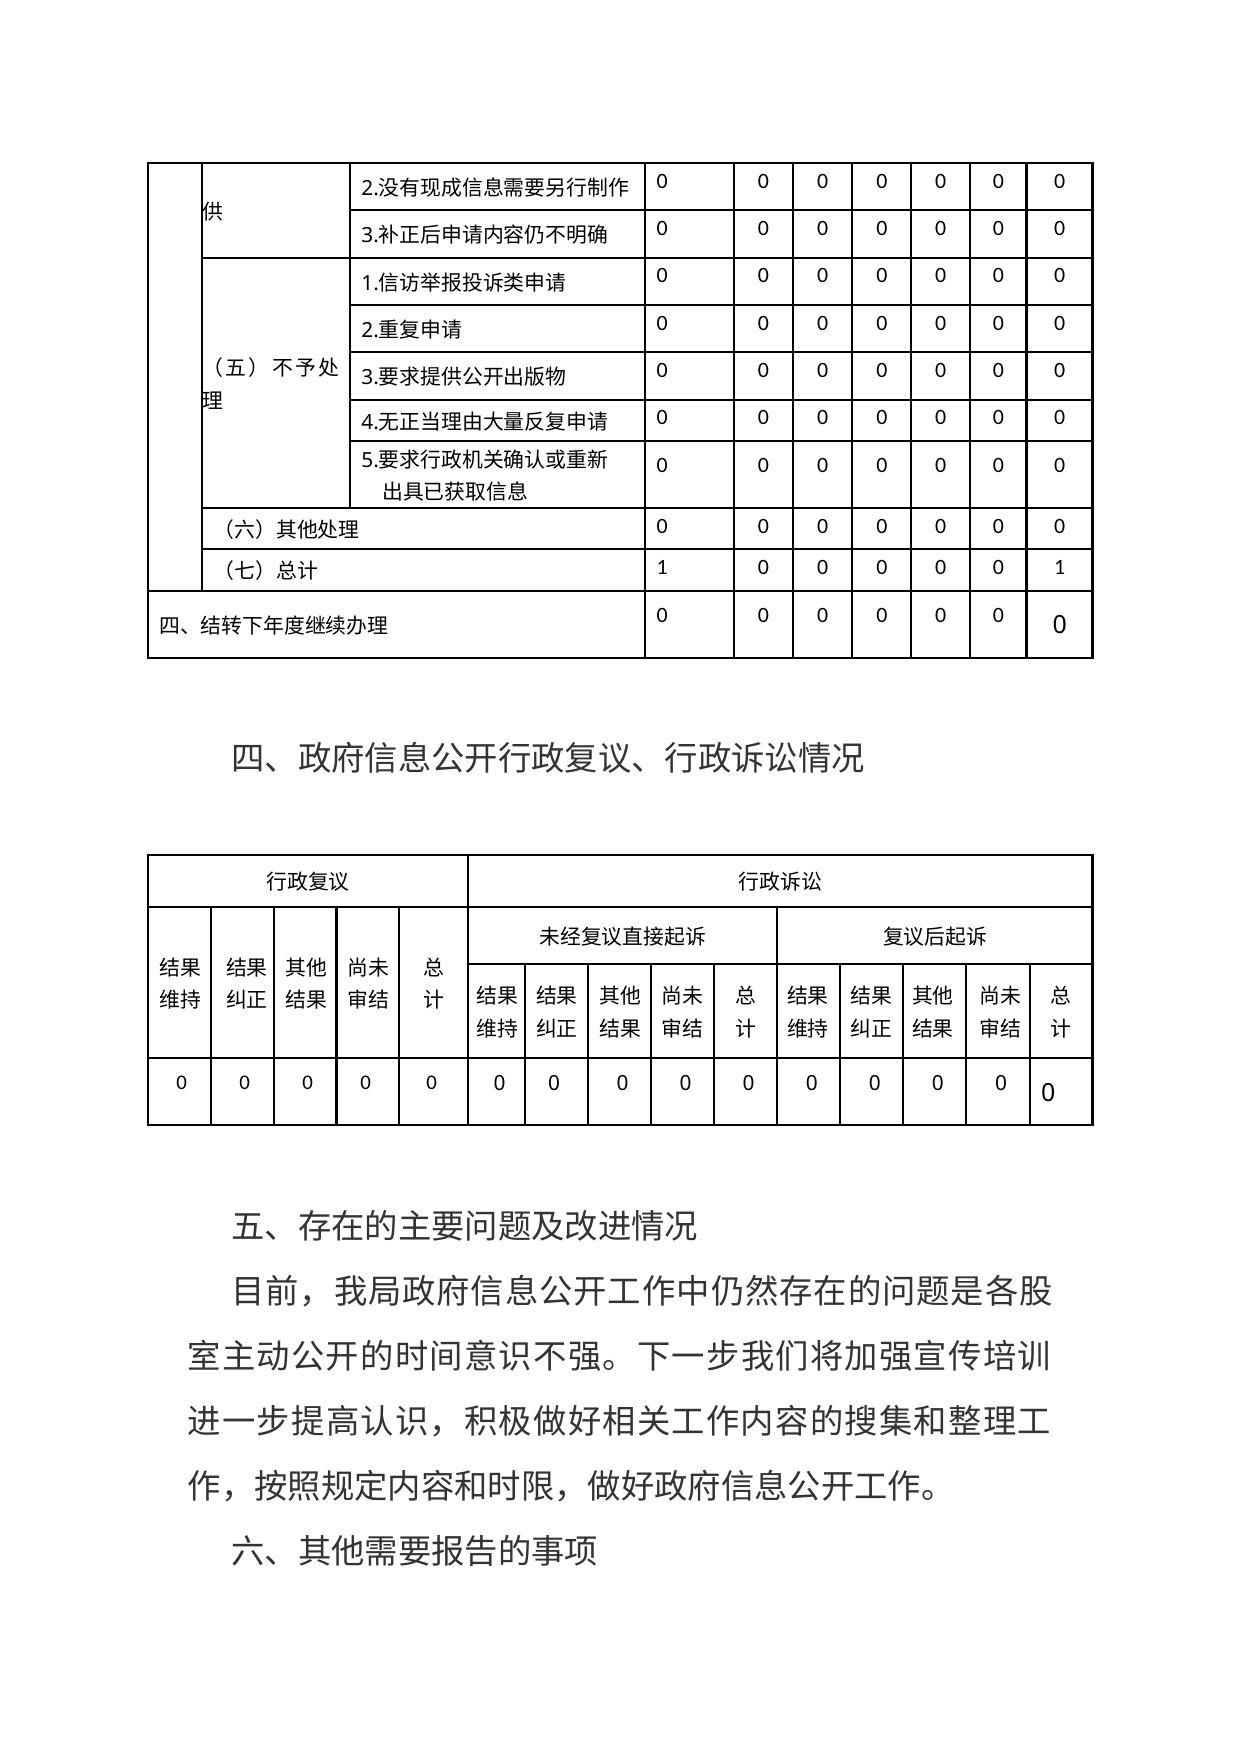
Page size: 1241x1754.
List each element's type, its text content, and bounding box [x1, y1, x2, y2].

table_cell 0 [735, 353, 792, 398]
table_cell 0 [794, 211, 851, 257]
table_cell 0 [778, 1059, 839, 1124]
table_cell 0 [853, 592, 910, 657]
table_cell 尚未 审结 [652, 965, 713, 1057]
table_cell 0 [904, 1059, 965, 1124]
table_cell 总计 [715, 965, 776, 1057]
table_cell 0 [1028, 401, 1091, 440]
table_cell 其他结果 [275, 908, 335, 1057]
table_cell 0 [1028, 164, 1091, 209]
table_cell 0 [646, 353, 733, 398]
text 目前，我局政府信息公开工作中仍然存在的问题是各股室主动公开的时间意识不强。下一步我们将加强宣传培训，进一步提高认识，积极做好相关工作内容的搜集和整理工作，按照规定内容和时限，做好政府信息公开工作。 [187, 1256, 1053, 1516]
table_cell 0 [1028, 259, 1091, 304]
table_cell 3.要求提供公开出版物 [351, 353, 644, 398]
table_cell 结果 纠正 [841, 965, 902, 1057]
table_cell 0 [912, 442, 969, 507]
table_cell 0 [971, 592, 1025, 657]
table_cell 0 [971, 442, 1025, 507]
table_cell 0 [646, 509, 733, 548]
table_cell 0 [794, 401, 851, 440]
table_cell 0 [971, 401, 1025, 440]
table_cell 0 [853, 442, 910, 507]
table_cell 0 [275, 1059, 335, 1124]
table_cell 5.要求行政机关确认或重新 出具已获取信息 [351, 442, 644, 507]
table_cell 0 [794, 550, 851, 589]
table_cell 0 [853, 509, 910, 548]
table_cell 0 [715, 1059, 776, 1124]
table_cell 0 [652, 1059, 713, 1124]
table_cell 0 [841, 1059, 902, 1124]
table_cell 其他 结果 [904, 965, 965, 1057]
table_cell 0 [971, 353, 1025, 398]
table_cell 0 [971, 211, 1025, 257]
table_cell 0 [735, 442, 792, 507]
table_cell 3.补正后申请内容仍不明确 [351, 211, 644, 257]
table_cell 0 [794, 509, 851, 548]
table_cell 0 [971, 306, 1025, 351]
table_cell 0 [853, 401, 910, 440]
table_cell 0 [735, 592, 792, 657]
table_cell （七）总计 [203, 550, 644, 589]
text 四、政府信息公开行政复议、行政诉讼情况 [187, 724, 1053, 789]
table_cell 四、结转下年度继续办理 [149, 592, 644, 657]
table_cell 0 [971, 259, 1025, 304]
table_header 行政复议 [149, 856, 467, 906]
table_cell （五）不予处理 [203, 259, 349, 507]
table_cell 0 [646, 401, 733, 440]
table_cell 1.信访举报投诉类申请 [351, 259, 644, 304]
table_cell 0 [469, 1059, 524, 1124]
table_cell 0 [1031, 1059, 1091, 1124]
table_cell 0 [212, 1059, 273, 1124]
table_cell 0 [1028, 592, 1091, 657]
table_cell 0 [912, 259, 969, 304]
table_cell 0 [149, 1059, 210, 1124]
table_cell 0 [400, 1059, 467, 1124]
table_cell 0 [794, 592, 851, 657]
table_cell 0 [794, 259, 851, 304]
table_cell 0 [971, 509, 1025, 548]
table_cell （四）无法提供 [203, 164, 349, 257]
table_cell 其他 结果 [589, 965, 650, 1057]
table_cell 0 [338, 1059, 398, 1124]
table_cell 0 [646, 592, 733, 657]
table_cell 0 [646, 259, 733, 304]
table_cell 结果纠正 [212, 908, 273, 1057]
table_cell 0 [646, 211, 733, 257]
table_cell 0 [912, 164, 969, 209]
table_cell 0 [735, 259, 792, 304]
table_cell 0 [853, 211, 910, 257]
text 五、存在的主要问题及改进情况 [187, 1191, 1053, 1256]
table_cell 0 [794, 306, 851, 351]
table_cell 0 [912, 306, 969, 351]
table_cell 总 计 [400, 908, 467, 1057]
table_cell 0 [735, 509, 792, 548]
table_cell 尚未审结 [967, 965, 1029, 1057]
table_cell 0 [646, 306, 733, 351]
table_cell 0 [735, 550, 792, 589]
table_cell 0 [735, 306, 792, 351]
table_cell 0 [589, 1059, 650, 1124]
table_cell 2.没有现成信息需要另行制作 [351, 164, 644, 209]
table_cell 0 [1028, 353, 1091, 398]
table_cell 0 [1028, 211, 1091, 257]
table_cell 尚未 审结 [338, 908, 398, 1057]
table_cell 0 [912, 550, 969, 589]
table_cell 0 [912, 211, 969, 257]
table_cell 0 [794, 353, 851, 398]
table_cell 0 [735, 164, 792, 209]
table_cell （六）其他处理 [203, 509, 644, 548]
table_cell 0 [526, 1059, 587, 1124]
table_cell 0 [794, 442, 851, 507]
table_cell 0 [967, 1059, 1029, 1124]
table_cell 0 [853, 306, 910, 351]
table_cell 0 [1028, 509, 1091, 548]
table_cell 结果维持 [778, 965, 839, 1057]
table_cell 0 [853, 259, 910, 304]
table_header 行政诉讼 [469, 856, 1091, 906]
table_cell 0 [853, 164, 910, 209]
table_cell 结果 维持 [149, 908, 210, 1057]
table_cell 4.无正当理由大量反复申请 [351, 401, 644, 440]
table_cell 0 [735, 401, 792, 440]
table_cell 0 [912, 401, 969, 440]
table_cell 0 [912, 592, 969, 657]
table_cell 0 [853, 353, 910, 398]
table_cell 0 [971, 550, 1025, 589]
table_cell 0 [853, 550, 910, 589]
table_cell 0 [646, 442, 733, 507]
table_cell 未经复议直接起诉 [469, 908, 776, 962]
table_cell 0 [646, 164, 733, 209]
table_cell 0 [794, 164, 851, 209]
table_cell 0 [971, 164, 1025, 209]
table_cell 0 [912, 509, 969, 548]
table_cell 0 [912, 353, 969, 398]
text 六、其他需要报告的事项 [187, 1516, 1053, 1581]
table_cell 0 [1028, 306, 1091, 351]
table_cell 0 [1028, 442, 1091, 507]
table_cell 总计 [1031, 965, 1091, 1057]
table_cell 1 [1028, 550, 1091, 589]
table_cell 2.重复申请 [351, 306, 644, 351]
table_cell 结果纠正 [526, 965, 587, 1057]
table_cell 1 [646, 550, 733, 589]
table_cell 结果维持 [469, 965, 524, 1057]
table_cell 复议后起诉 [778, 908, 1091, 962]
table_cell 0 [735, 211, 792, 257]
